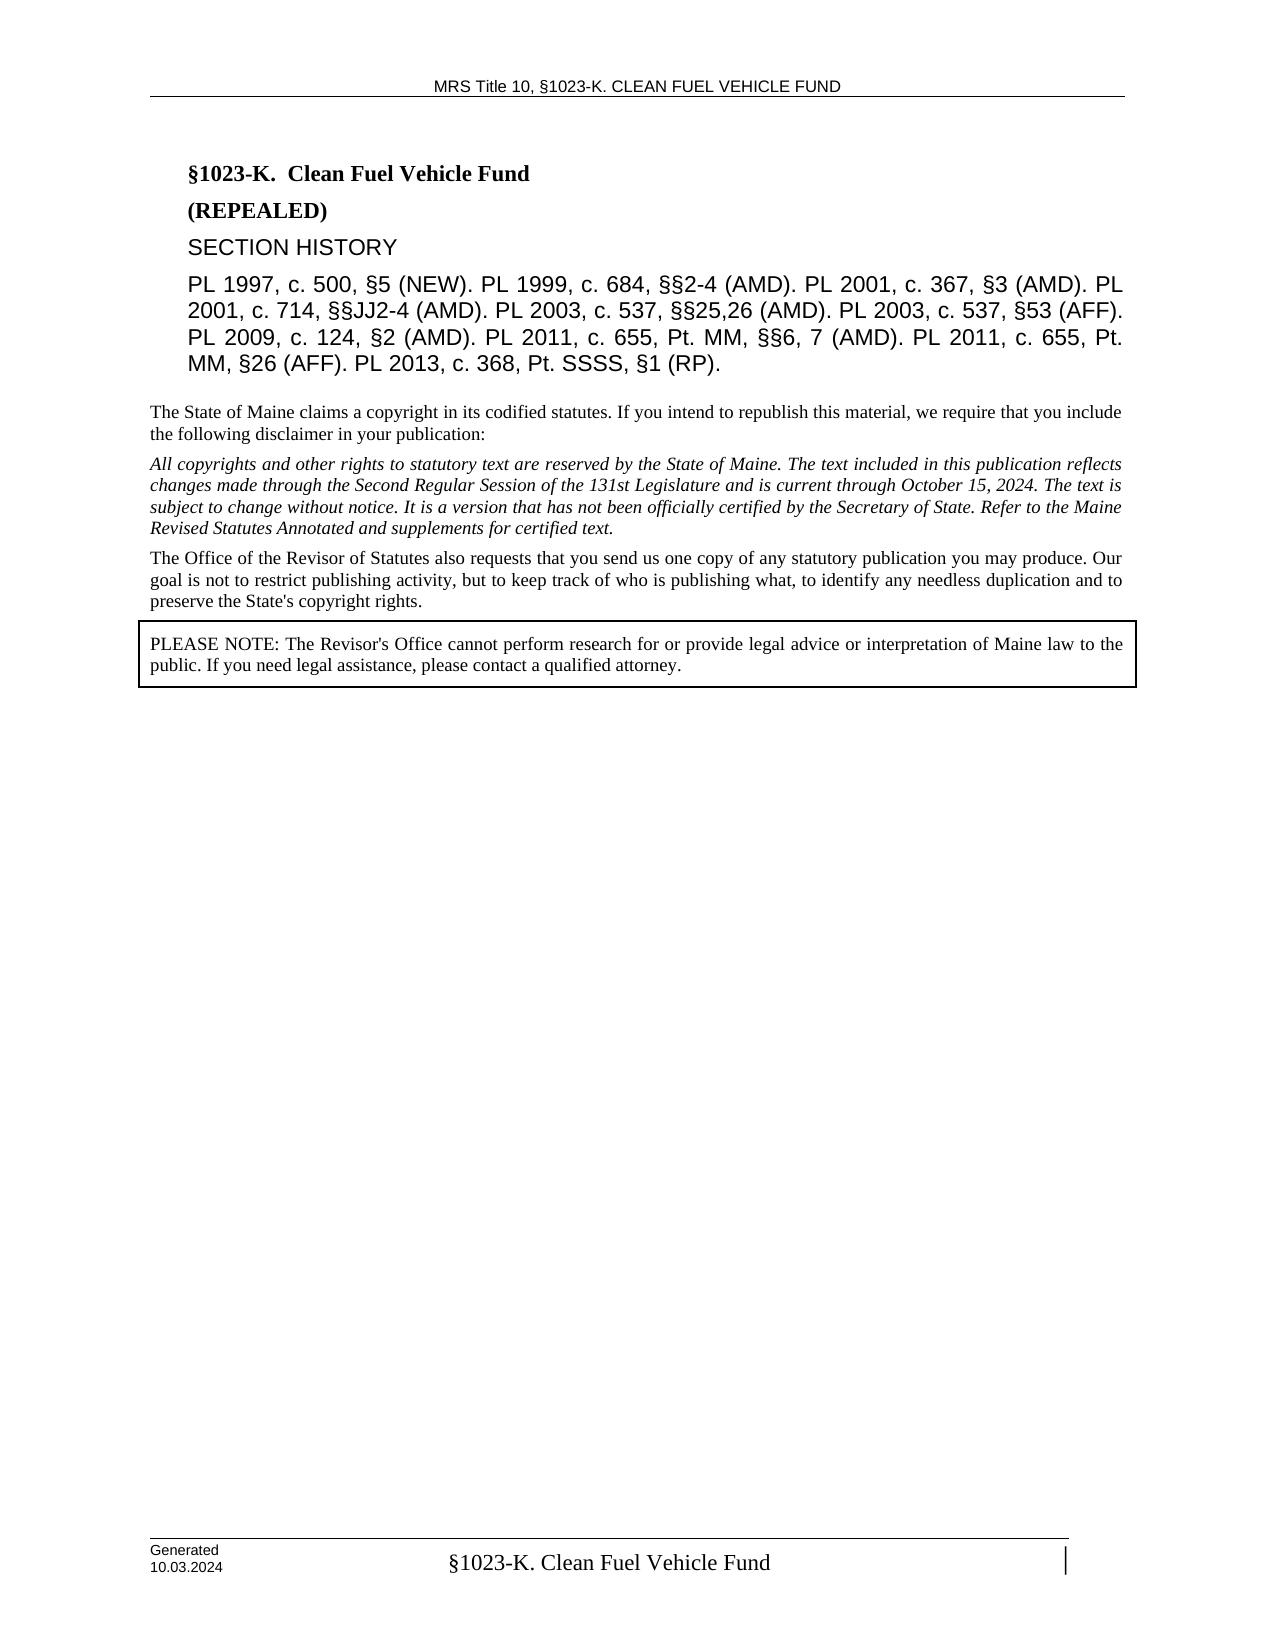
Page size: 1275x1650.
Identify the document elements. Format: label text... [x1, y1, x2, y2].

text PLEASE NOTE: The Revisor's Office cannot perform research for or provide legal advice or interpretation of Maine law to the public. If you need legal assistance, please contact a qualified attorney. [140, 622, 1135, 686]
text PL 1997, c. 500, §5 (NEW). PL 1999, c. 684, §§2-4 (AMD). PL 2001, c. 367, §3 (AMD). PL 2001, c. 714, §§JJ2-4 (AMD). PL 2003, c. 537, §§25,26 (AMD). PL 2003, c. 537, §53 (AFF). PL 2009, c. 124, §2 (AMD). PL 2011, c. 655, Pt. MM, §§6, 7 (AMD). PL 2011, c. 655, Pt. MM, §26 (AFF). PL 2013, c. 368, Pt. SSSS, §1 (RP). [187, 271, 1125, 376]
text All copyrights and other rights to statutory text are reserved by the State of Maine. The text included in this publication reflects changes made through the Second Regular Session of the 131st Legislature and is current through October 15, 2024 . The text is subject to change without notice. It is a version that has not been officially certified by the Secretary of State. Refer to the Maine Revised Statutes Annotated and supplements for certified text. [150, 453, 1125, 539]
text (REPEALED) [187, 197, 1125, 223]
text The State of Maine claims a copyright in its codified statutes. If you intend to republish this material, we require that you include the following disclaimer in your publication: [150, 401, 1125, 444]
text The Office of the Revisor of Statutes also requests that you send us one copy of any statutory publication you may produce. Our goal is not to restrict publishing activity, but to keep track of who is publishing what, to identify any needless duplication and to preserve the State's copyright rights. [150, 547, 1125, 612]
text SECTION HISTORY [187, 234, 1125, 260]
text §1023-K. Clean Fuel Vehicle Fund [187, 160, 1125, 187]
